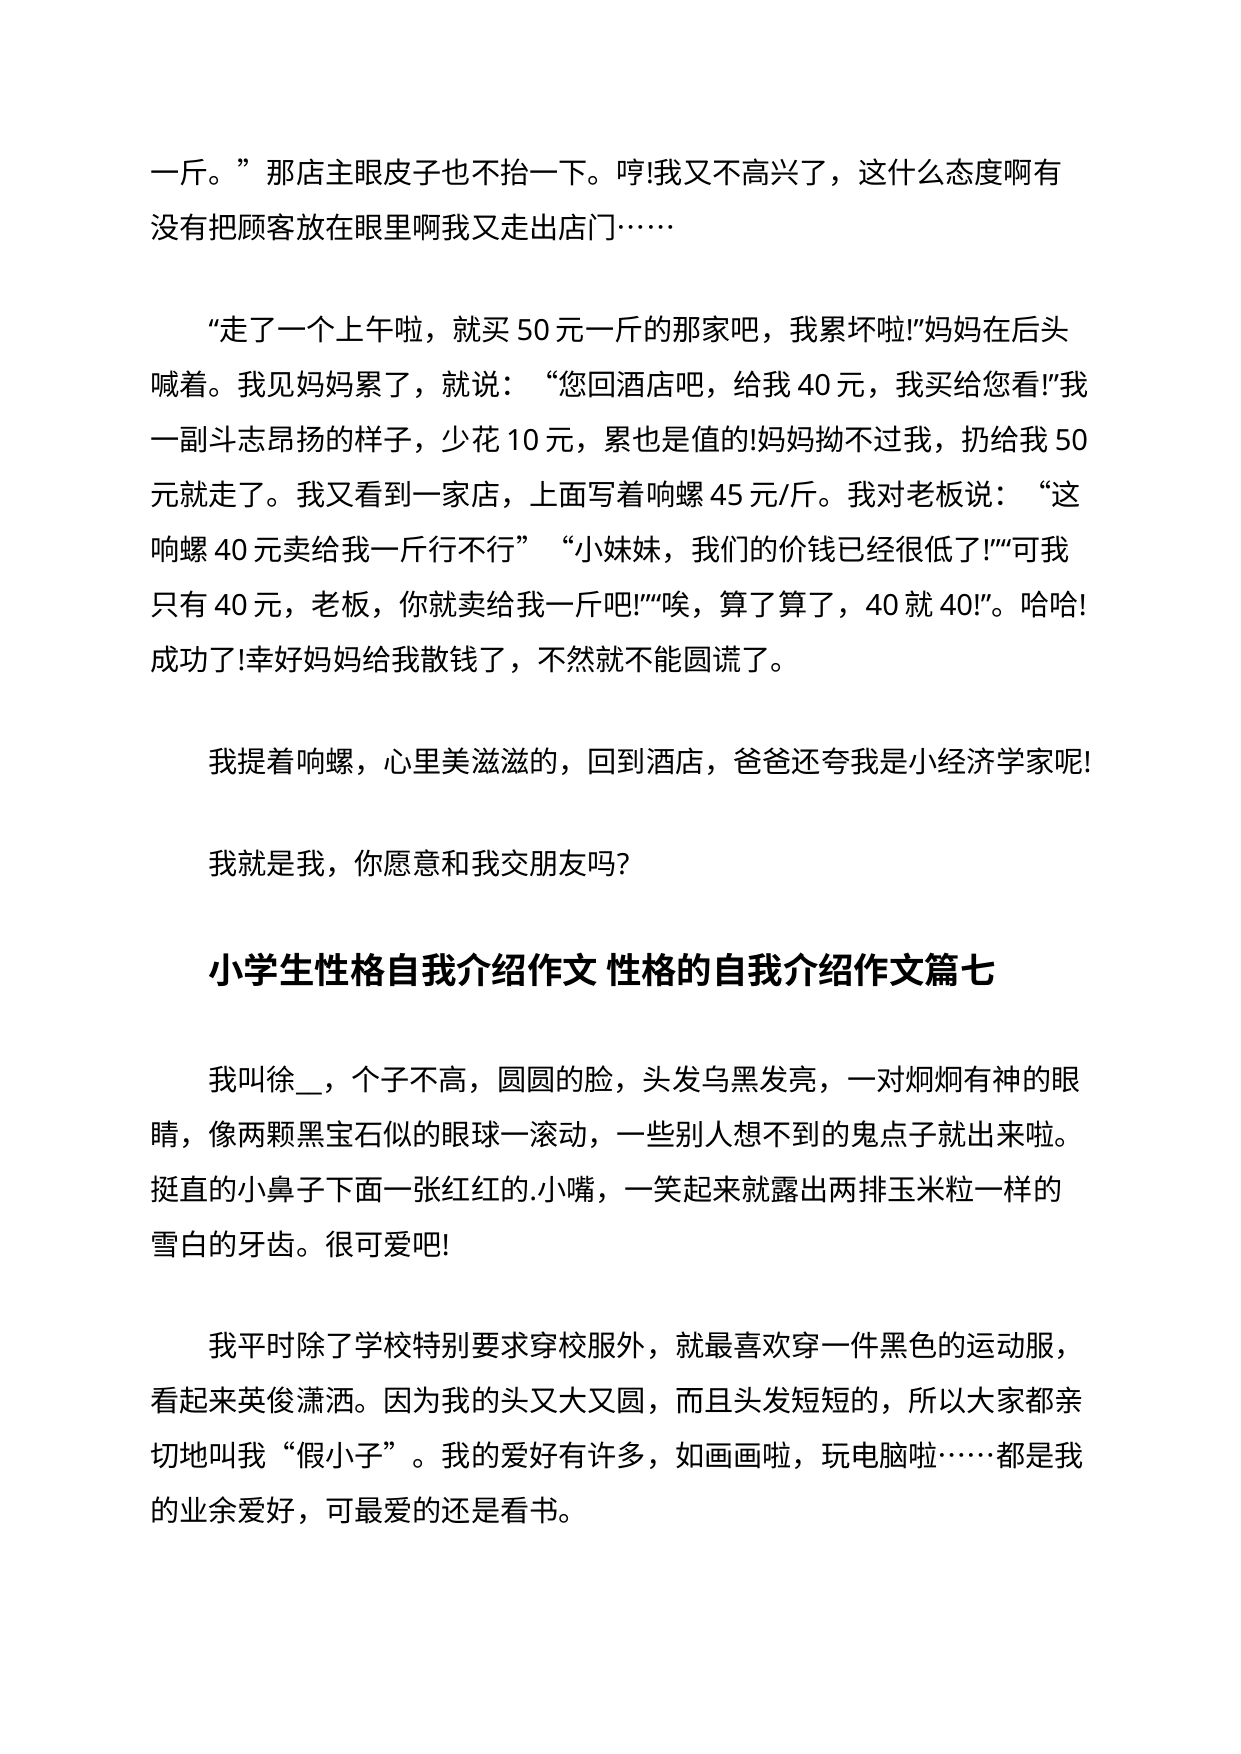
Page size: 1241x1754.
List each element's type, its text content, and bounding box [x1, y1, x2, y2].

text 小学生性格自我介绍作文 性格的自我介绍作文篇七 [150, 943, 1090, 994]
text 我叫徐__，个子不高，圆圆的脸，头发乌黑发亮，一对炯炯有神的眼睛，像两颗黑宝石似的眼球一滚动，一些别人想不到的鬼点子就出来啦。挺直的小鼻子下面一张红红的.小嘴，一笑起来就露出两排玉米粒一样的雪白的牙齿。很可爱吧! [150, 1056, 1090, 1263]
text 我提着响螺，心里美滋滋的，回到酒店，爸爸还夸我是小经济学家呢! [150, 739, 1090, 781]
text 我就是我，你愿意和我交朋友吗? [150, 841, 1090, 883]
text “走了一个上午啦，就买50元一斤的那家吧，我累坏啦!”妈妈在后头喊着。我见妈妈累了，就说：“您回酒店吧，给我40元，我买给您看!”我一副斗志昂扬的样子，少花10元，累也是值的!妈妈拗不过我，扔给我50元就走了。我又看到一家店，上面写着响螺45元/斤。我对老板说：“这响螺40元卖给我一斤行不行”“小妹妹，我们的价钱已经很低了!”“可我只有40元，老板，你就卖给我一斤吧!”“唉，算了算了，40就40!”。哈哈!成功了!幸好妈妈给我散钱了，不然就不能圆谎了。 [150, 307, 1090, 679]
text 我平时除了学校特别要求穿校服外，就最喜欢穿一件黑色的运动服，看起来英俊潇洒。因为我的头又大又圆，而且头发短短的，所以大家都亲切地叫我“假小子”。我的爱好有许多，如画画啦，玩电脑啦……都是我的业余爱好，可最爱的还是看书。 [150, 1323, 1090, 1530]
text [150, 150, 1090, 247]
